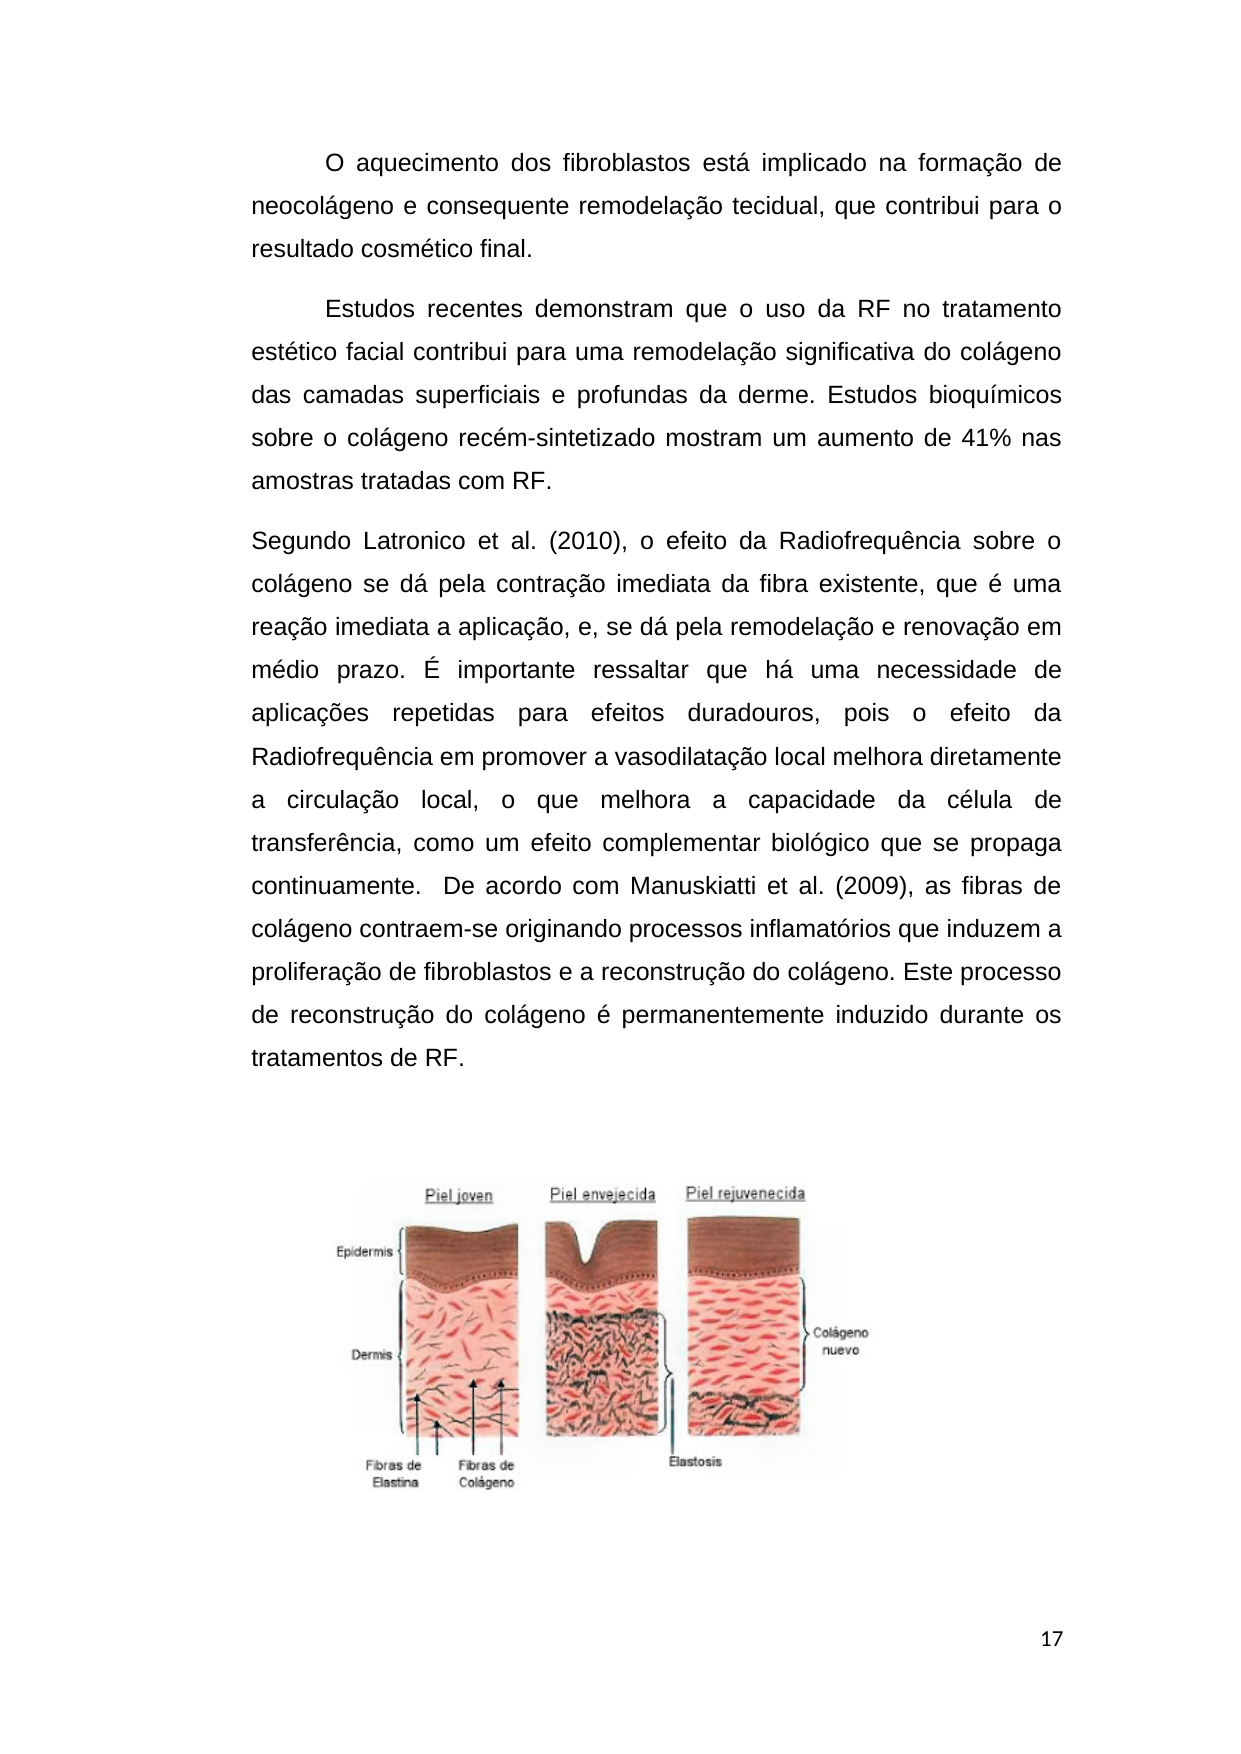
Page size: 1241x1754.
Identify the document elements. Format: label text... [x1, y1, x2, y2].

text O aquecimento dos fibroblastos está implicado na formação de neocolágeno e consequente remodelação tecidual, que contribui para o resultado cosmético final. [251, 148, 1063, 263]
text Estudos recentes demonstram que o uso da RF no tratamento estético facial contribui para uma remodelação significativa do colágeno das camadas superficiais e profundas da derme. Estudos bioquímicos sobre o colágeno recém-sintetizado mostram um aumento de 41% nas amostras tratadas com RF. [251, 294, 1063, 495]
picture [324, 1163, 875, 1491]
text Segundo Latronico et al. (2010), o efeito da Radiofrequência sobre o colágeno se dá pela contração imediata da fibra existente, que é uma reação imediata a aplicação, e, se dá pela remodelação e renovação em médio prazo. É importante ressaltar que há uma necessidade de aplicações repetidas para efeitos duradouros, pois o efeito da Radiofrequência em promover a vasodilatação local melhora diretamente a circulação local, o que melhora a capacidade da célula de transferência, como um efeito complementar biológico que se propaga continuamente. De acordo com Manuskiatti et al. (2009), as fibras de colágeno contraem-se originando processos inflamatórios que induzem a proliferação de fibroblastos e a reconstrução do colágeno. Este processo de reconstrução do colágeno é permanentemente induzido durante os tratamentos de RF. [251, 526, 1063, 1072]
